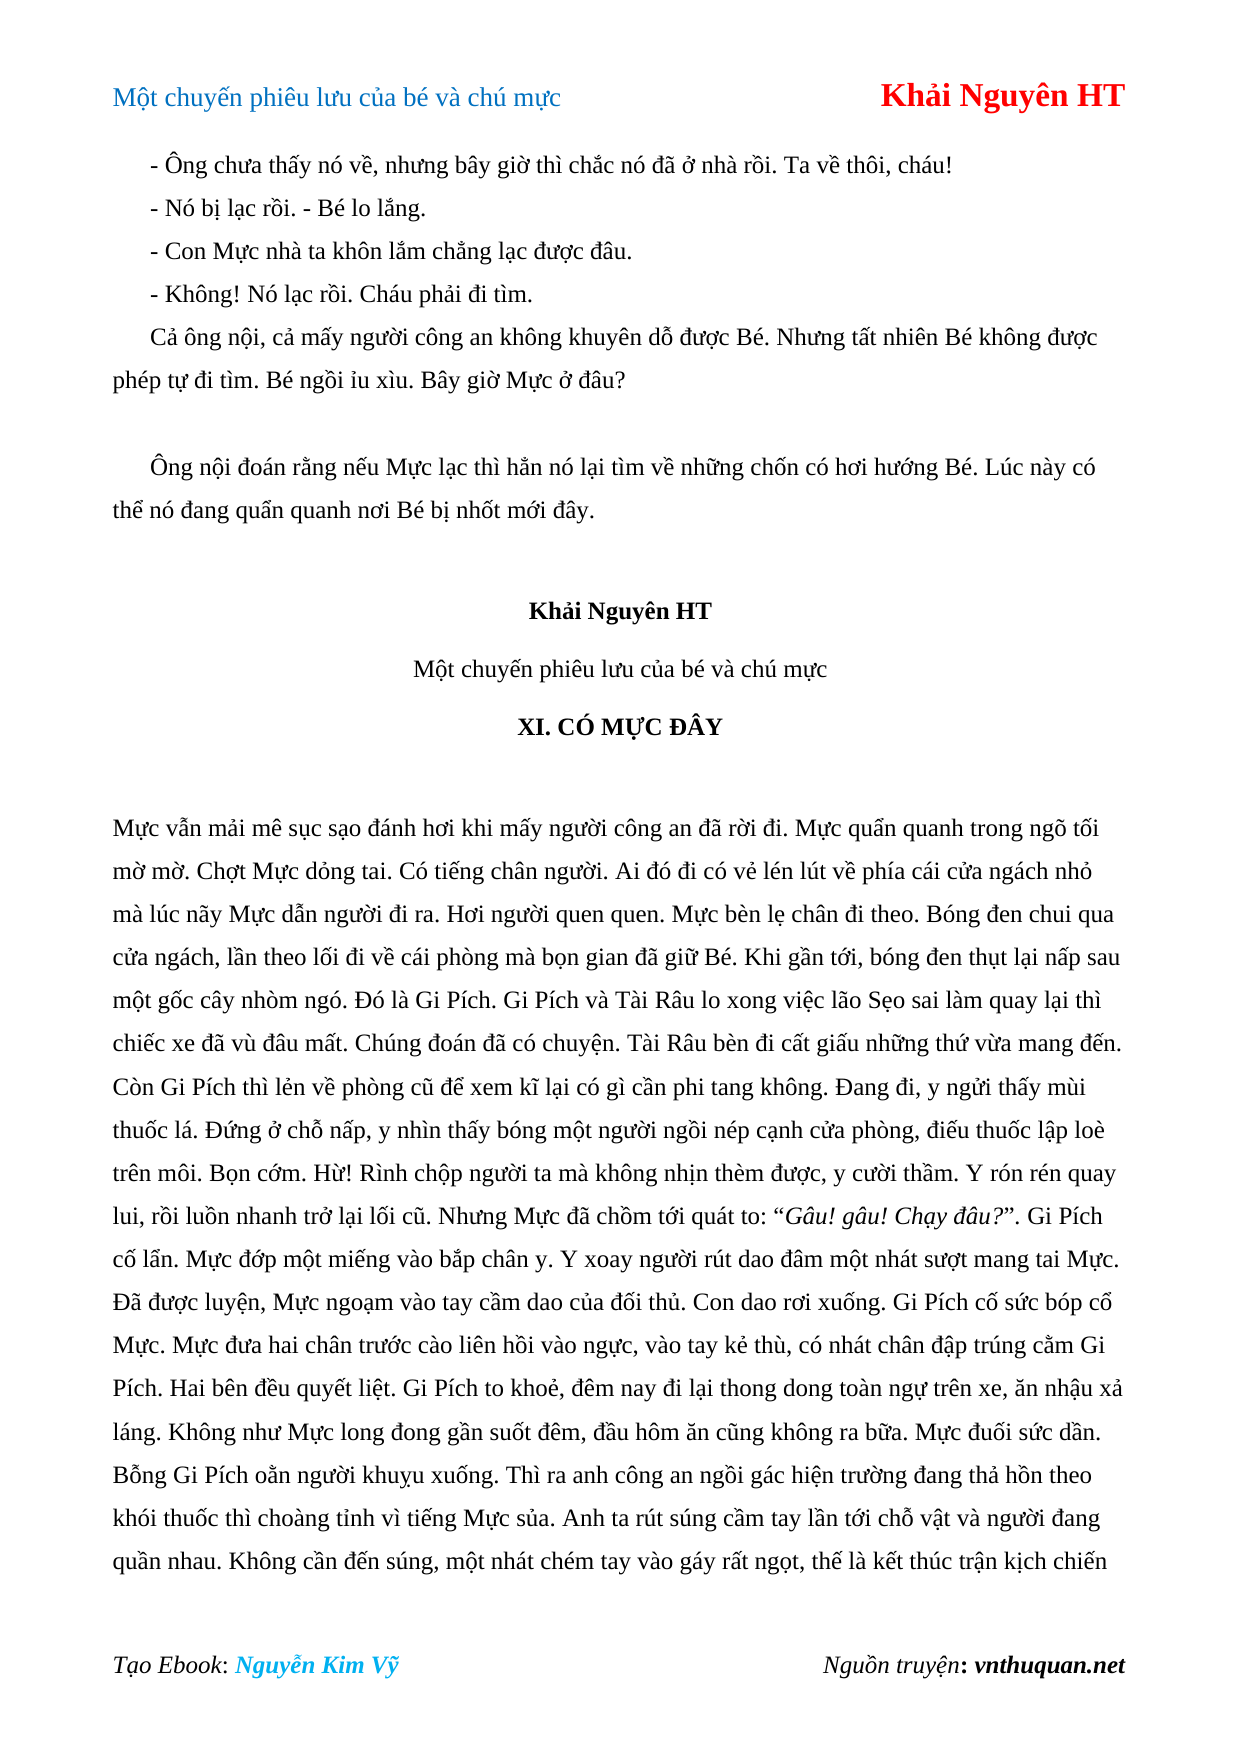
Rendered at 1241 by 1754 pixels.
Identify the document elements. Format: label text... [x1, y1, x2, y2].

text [112, 150, 1128, 524]
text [112, 770, 1128, 1575]
text Khải Nguyên HT [112, 596, 1128, 625]
text XI. CÓ MỰC ĐÂY [112, 712, 1128, 741]
text Một chuyến phiêu lưu của bé và chú mực [112, 654, 1128, 683]
